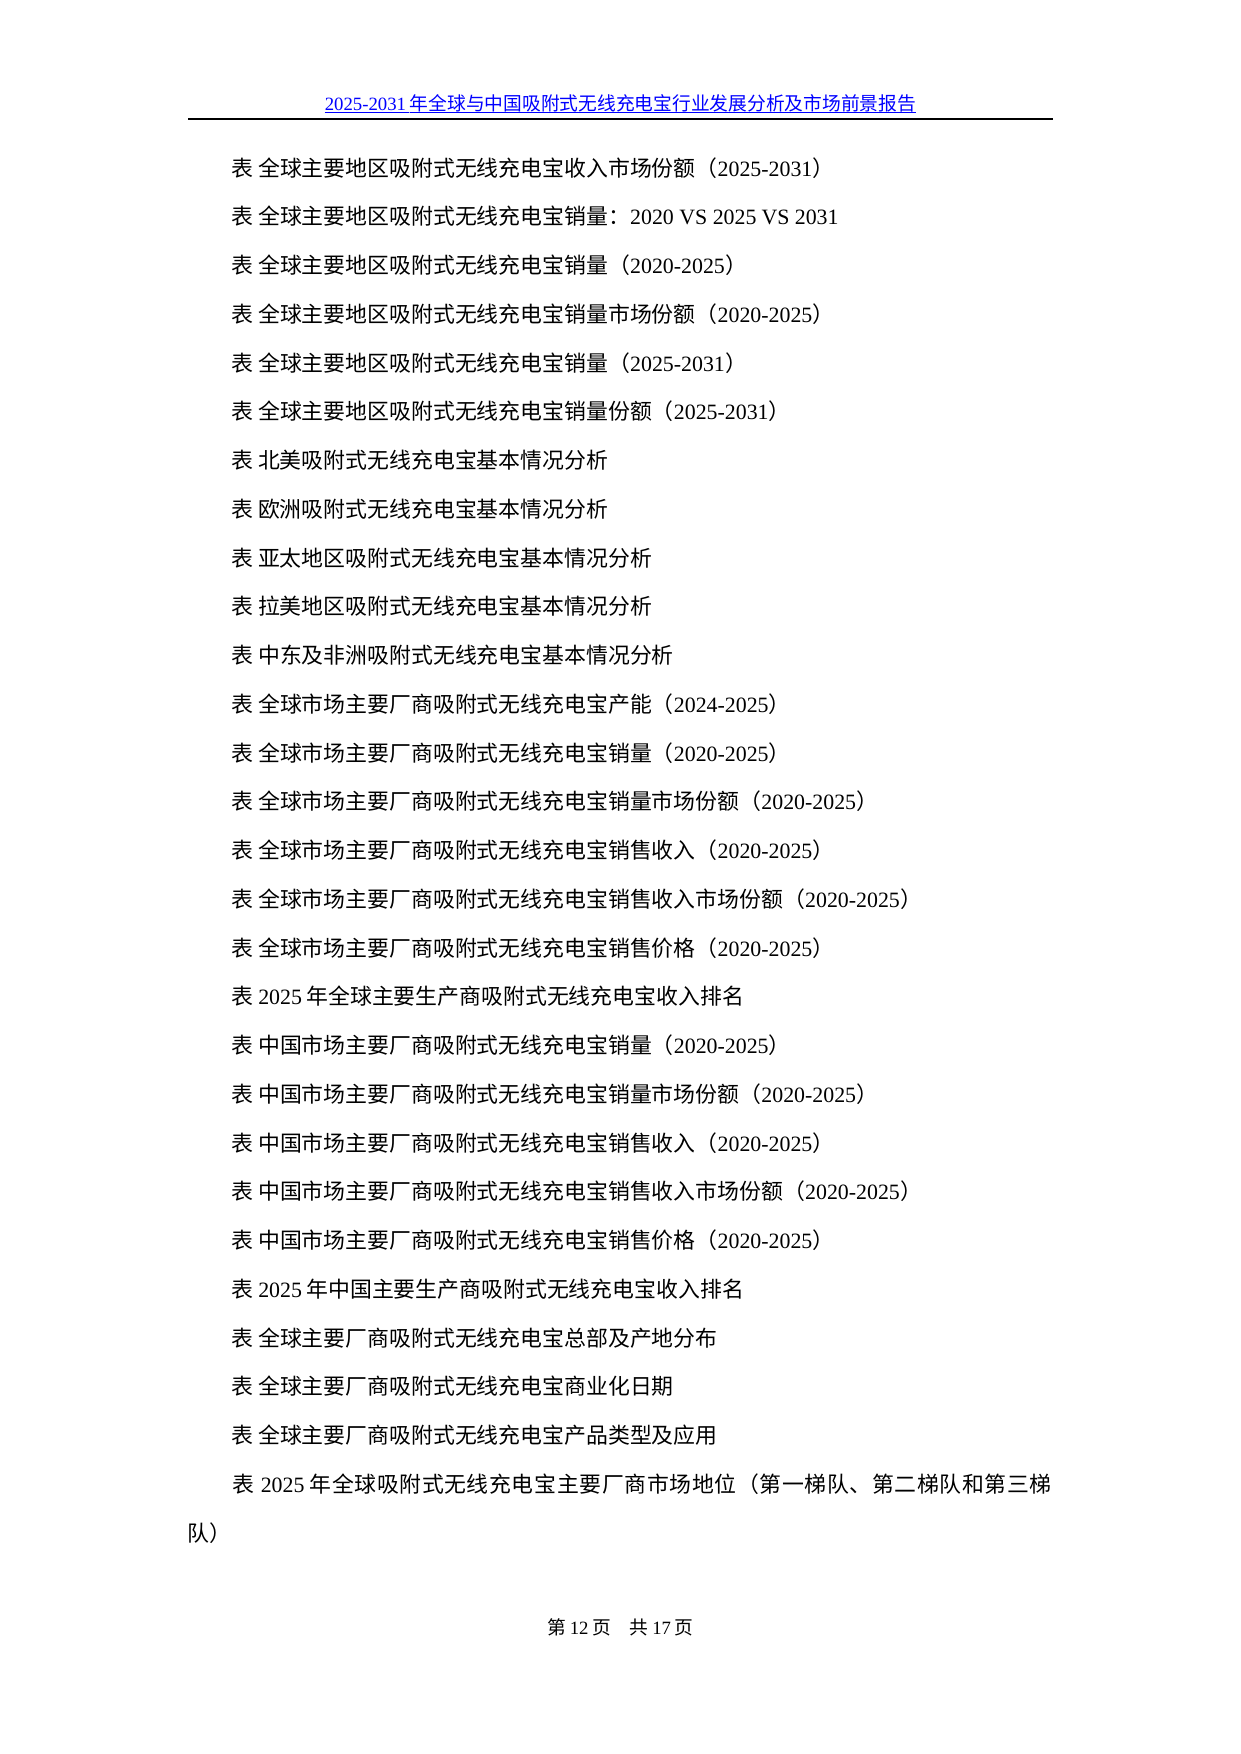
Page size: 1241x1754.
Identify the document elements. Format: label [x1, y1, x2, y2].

text [187, 150, 1053, 1548]
